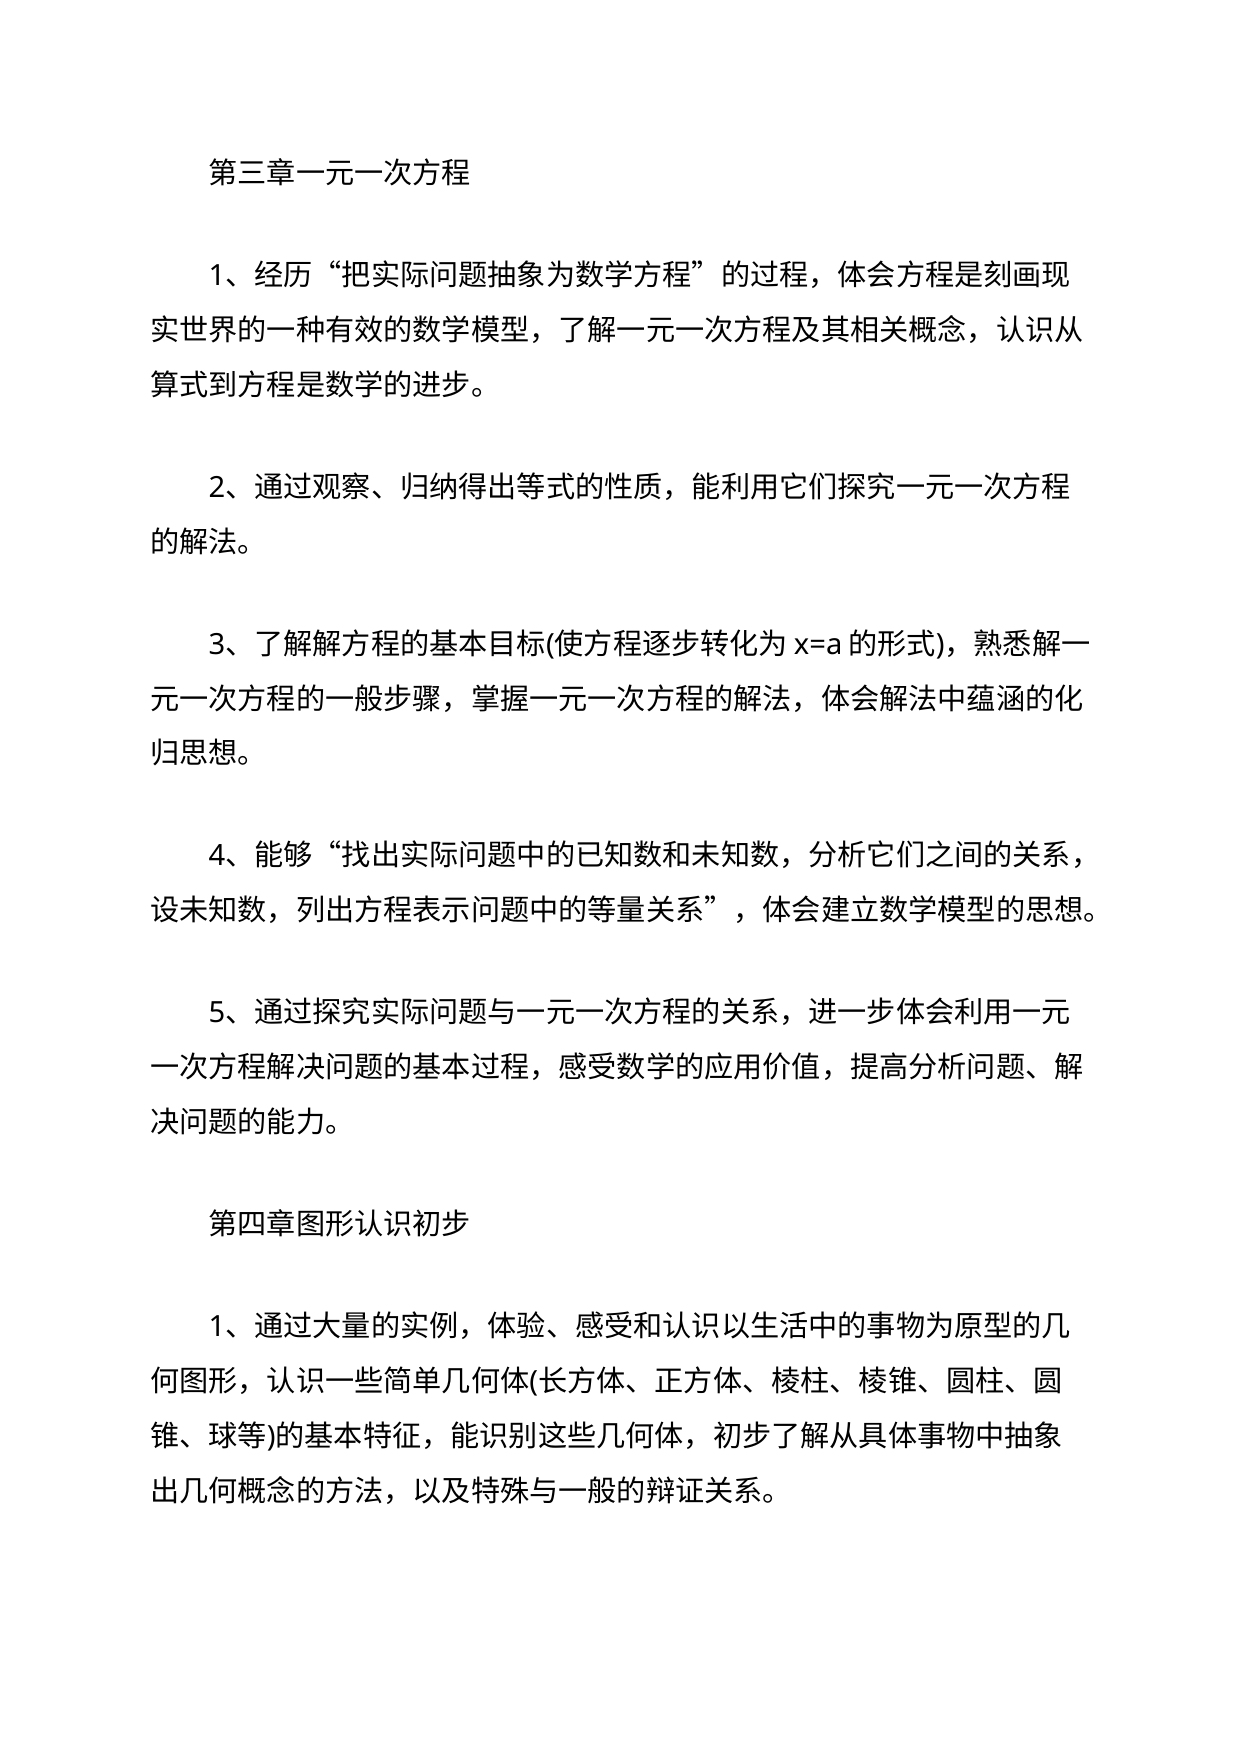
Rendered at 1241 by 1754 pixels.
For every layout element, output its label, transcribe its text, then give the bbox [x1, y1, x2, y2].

text 4、能够“找出实际问题中的已知数和未知数，分析它们之间的关系，设未知数，列出方程表示问题中的等量关系”，体会建立数学模型的思想。 [150, 832, 1090, 929]
text 2、通过观察、归纳得出等式的性质，能利用它们探究一元一次方程的解法。 [150, 463, 1090, 561]
text 1、经历“把实际问题抽象为数学方程”的过程，体会方程是刻画现实世界的一种有效的数学模型，了解一元一次方程及其相关概念，认识从算式到方程是数学的进步。 [150, 252, 1090, 404]
text 5、通过探究实际问题与一元一次方程的关系，进一步体会利用一元一次方程解决问题的基本过程，感受数学的应用价值，提高分析问题、解决问题的能力。 [150, 989, 1090, 1141]
text 第三章一元一次方程 [150, 150, 1090, 192]
text 1、通过大量的实例，体验、感受和认识以生活中的事物为原型的几何图形，认识一些简单几何体(长方体、正方体、棱柱、棱锥、圆柱、圆锥、球等)的基本特征，能识别这些几何体，初步了解从具体事物中抽象出几何概念的方法，以及特殊与一般的辩证关系。 [150, 1302, 1090, 1509]
text 3、了解解方程的基本目标(使方程逐步转化为x=a的形式)，熟悉解一元一次方程的一般步骤，掌握一元一次方程的解法，体会解法中蕴涵的化归思想。 [150, 620, 1090, 772]
text 第四章图形认识初步 [150, 1200, 1090, 1243]
